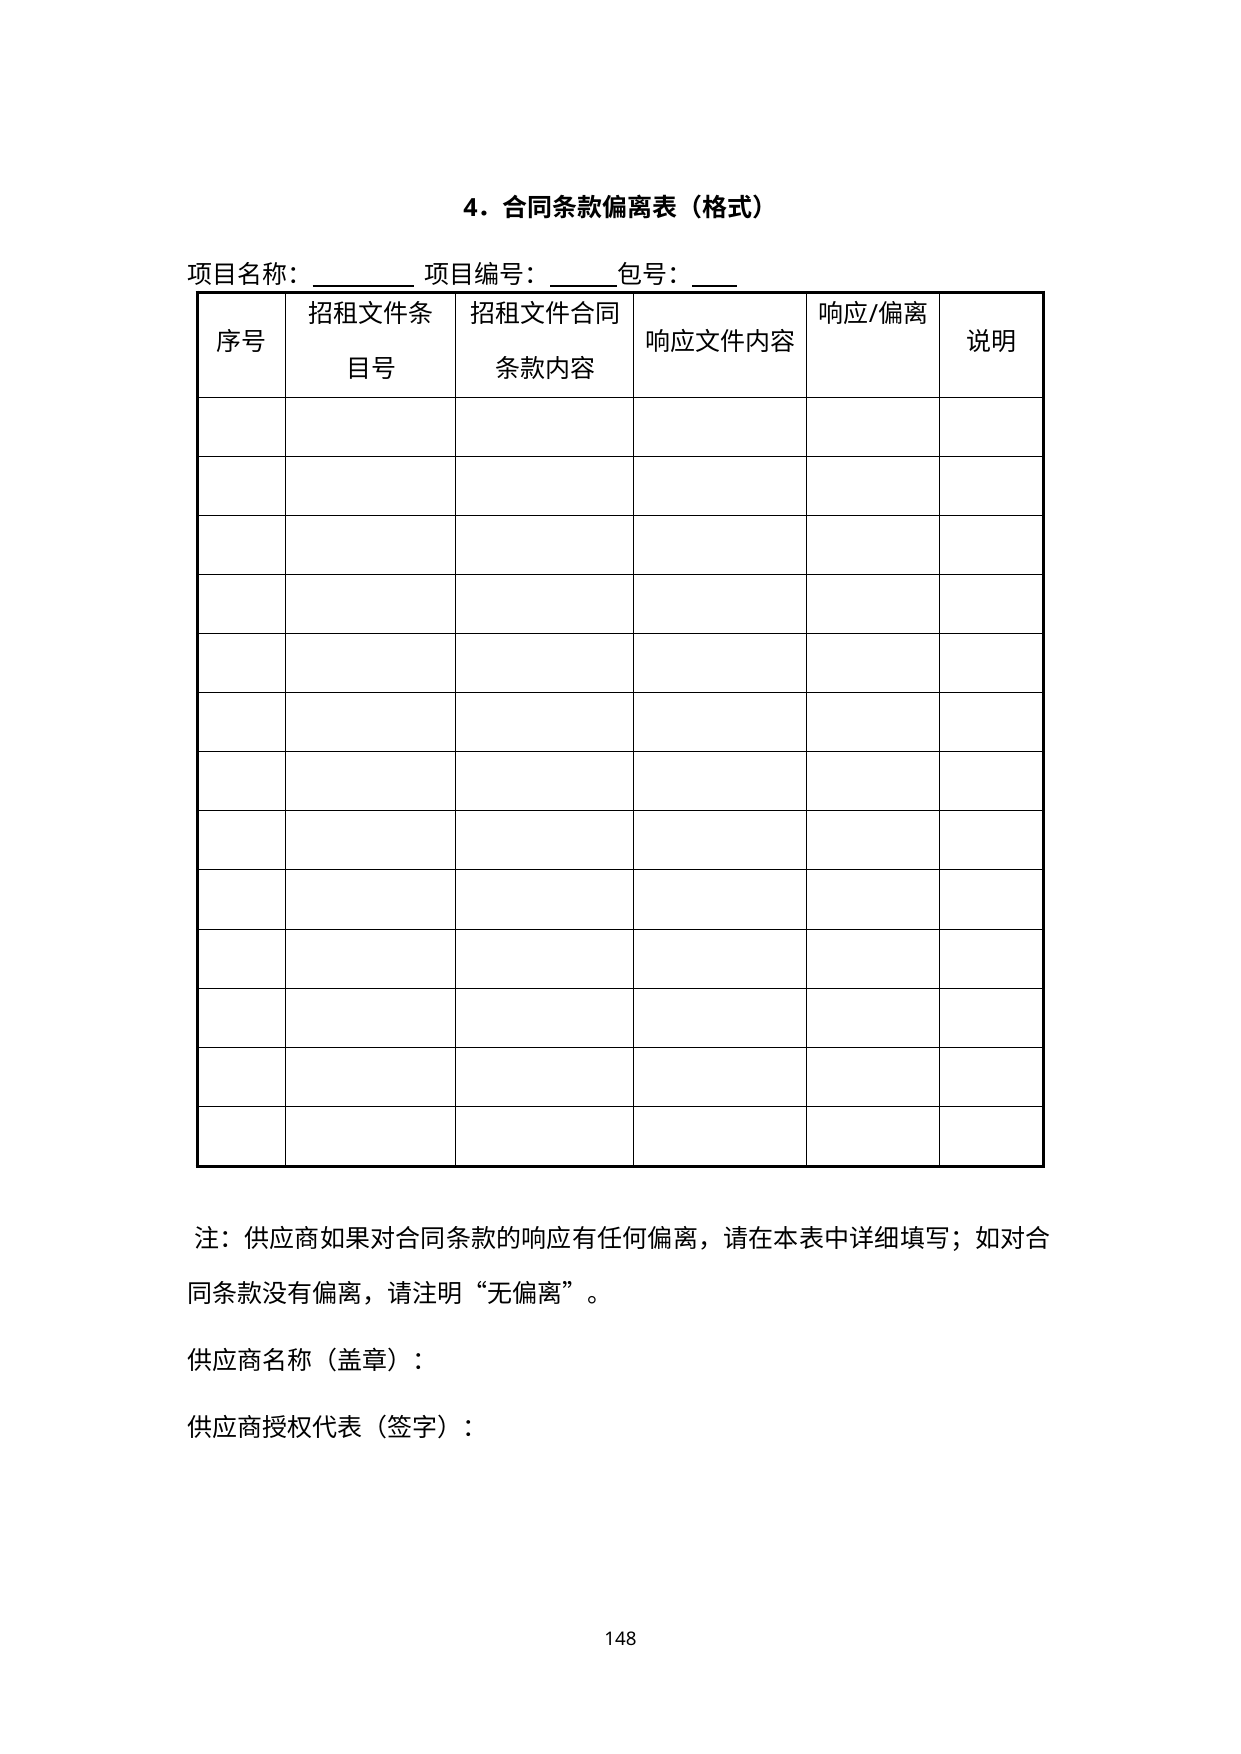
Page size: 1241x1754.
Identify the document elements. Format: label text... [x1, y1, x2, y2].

table_cell [940, 811, 1042, 869]
table_cell [634, 752, 806, 810]
table_cell [807, 634, 939, 692]
table_cell [456, 575, 633, 633]
table_cell [286, 575, 455, 633]
table_cell [199, 693, 285, 751]
table_cell [807, 516, 939, 574]
table_header 说明 [940, 294, 1042, 397]
table_cell [456, 1048, 633, 1106]
table_cell [807, 693, 939, 751]
table_cell [940, 870, 1042, 928]
table_cell [456, 752, 633, 810]
table_cell [199, 870, 285, 928]
table_cell [634, 693, 806, 751]
table_cell [286, 1107, 455, 1165]
table_cell [456, 811, 633, 869]
table_cell [199, 398, 285, 456]
table_cell [199, 634, 285, 692]
table_cell [199, 989, 285, 1047]
table_cell [940, 930, 1042, 987]
table_cell [286, 457, 455, 515]
table_cell [199, 575, 285, 633]
table_cell [807, 930, 939, 987]
table_cell [286, 398, 455, 456]
table_cell [634, 1107, 806, 1165]
table_cell [940, 516, 1042, 574]
table_cell [634, 398, 806, 456]
table_cell [286, 930, 455, 987]
table_cell [940, 1048, 1042, 1106]
table_cell [940, 575, 1042, 633]
table_header 招租文件合同条款内容 [456, 294, 633, 397]
table_cell [807, 398, 939, 456]
text 注：供应商如果对合同条款的响应有任何偏离，请在本表中详细填写；如对合同条款没有偏离，请注明“无偏离”。 [187, 1219, 1053, 1309]
table_cell [456, 457, 633, 515]
table_cell [634, 634, 806, 692]
table_cell [940, 398, 1042, 456]
table_cell [807, 1107, 939, 1165]
table_cell [456, 1107, 633, 1165]
table_cell [286, 516, 455, 574]
subtitle 4．合同条款偏离表（格式） [187, 187, 1053, 224]
table_cell [634, 870, 806, 928]
table_cell [940, 989, 1042, 1047]
table_cell [286, 634, 455, 692]
table_cell [456, 516, 633, 574]
table_cell [286, 989, 455, 1047]
table_cell [286, 1048, 455, 1106]
table_cell [634, 516, 806, 574]
table_cell [286, 811, 455, 869]
table_cell [199, 457, 285, 515]
table_cell [807, 575, 939, 633]
table_cell [286, 870, 455, 928]
table_cell [634, 930, 806, 987]
table_cell [807, 811, 939, 869]
table_cell [199, 1048, 285, 1106]
table_cell [199, 1107, 285, 1165]
table_cell [634, 1048, 806, 1106]
text 供应商授权代表（签字）： [187, 1407, 1053, 1443]
table_cell [199, 752, 285, 810]
table_cell [456, 398, 633, 456]
table_cell [634, 811, 806, 869]
table_cell [940, 634, 1042, 692]
table_cell [634, 457, 806, 515]
table_cell [940, 693, 1042, 751]
table_cell [456, 634, 633, 692]
text 供应商名称（盖章）： [187, 1340, 1053, 1376]
table_header 响应文件内容 [634, 294, 806, 397]
table_cell [199, 516, 285, 574]
table_cell [634, 575, 806, 633]
table_cell [199, 811, 285, 869]
table_header 招租文件条目号 [286, 294, 455, 397]
table_header 响应/偏离 [807, 294, 939, 397]
table_cell [940, 457, 1042, 515]
table_cell [940, 1107, 1042, 1165]
table_cell [456, 870, 633, 928]
table_cell [807, 870, 939, 928]
table_cell [286, 693, 455, 751]
table_cell [456, 693, 633, 751]
table_cell [807, 989, 939, 1047]
table_cell [807, 1048, 939, 1106]
table_cell [807, 752, 939, 810]
text 项目名称： 项目编号： 包号： [187, 254, 1053, 291]
table_header 序号 [199, 294, 285, 397]
table_cell [807, 457, 939, 515]
table_cell [286, 752, 455, 810]
table_cell [199, 930, 285, 987]
table_cell [456, 930, 633, 987]
table_cell [456, 989, 633, 1047]
table_cell [634, 989, 806, 1047]
table_cell [940, 752, 1042, 810]
